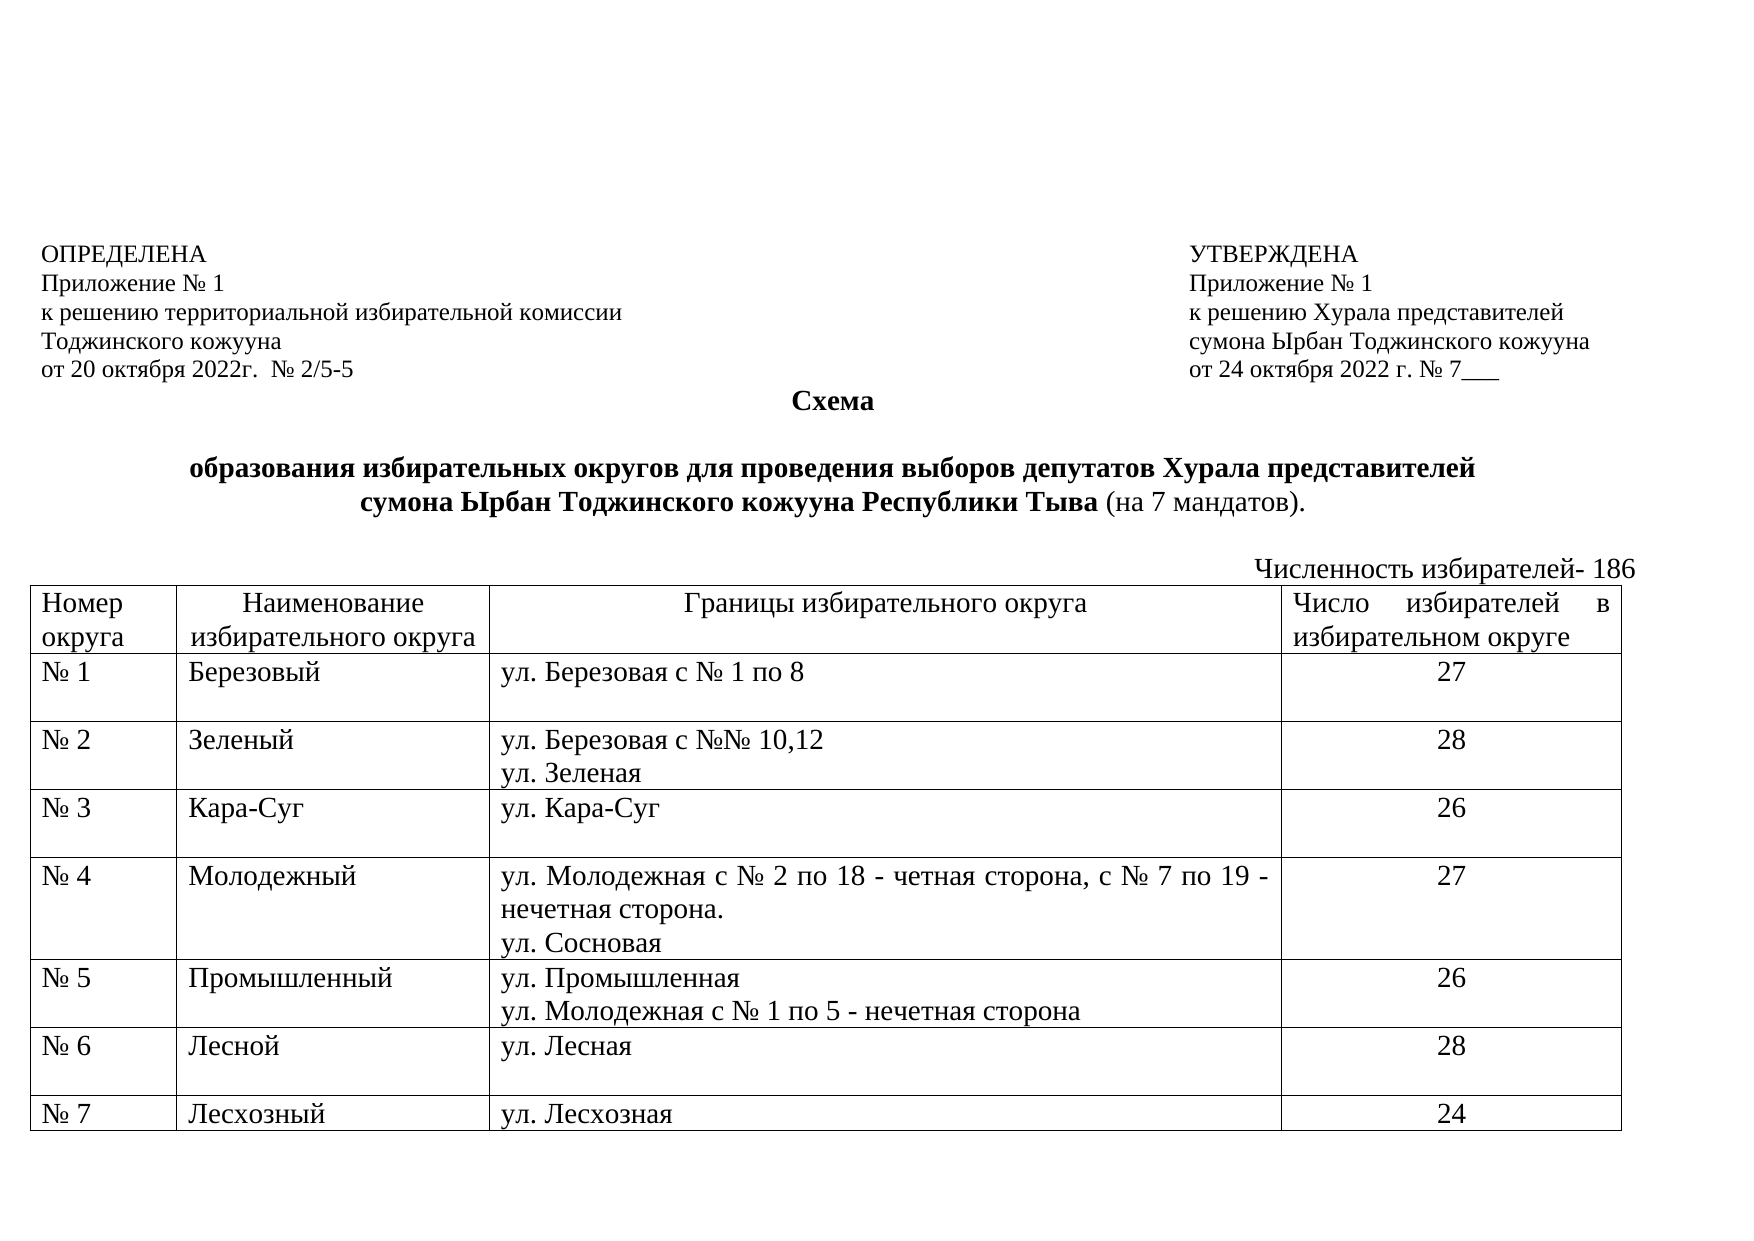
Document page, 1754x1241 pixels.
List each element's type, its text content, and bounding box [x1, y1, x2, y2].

table_cell 28 [1282, 722, 1621, 789]
table_header Наименование избирательного округа [177, 586, 489, 653]
table_cell Молодежный [177, 858, 489, 959]
table_header УТВЕРЖДЕНА Приложение № 1 к решению Хурала представителей сумона Ырбан Тоджинского кожууна от 24 октября 2022 г. № 7___ [1178, 240, 1628, 383]
table_cell № 3 [31, 790, 176, 857]
table_cell 26 [1282, 790, 1621, 857]
table_cell № 4 [31, 858, 176, 959]
table_cell № 7 [31, 1096, 176, 1129]
table_cell ул. Березовая с №№ 10,12 ул. Зеленая [490, 722, 1281, 789]
text образования избирательных округов для проведения выборов депутатов Хурала представителей [29, 450, 1636, 484]
text Схема [29, 383, 1636, 417]
table_cell ул. Кара-Суг [490, 790, 1281, 857]
table_cell ул. Березовая с № 1 по 8 [490, 654, 1281, 721]
table_cell 27 [1282, 654, 1621, 721]
table_header Номер округа [31, 586, 176, 653]
table_header ОПРЕДЕЛЕНА Приложение № 1 к решению территориальной избирательной комиссии Тоджинского кожууна от 20 октября 2022г. № 2/5-5 [30, 240, 1178, 383]
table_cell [490, 1096, 1281, 1129]
table_cell № 6 [31, 1028, 176, 1095]
table_cell № 5 [31, 960, 176, 1027]
table_cell Кара-Суг [177, 790, 489, 857]
table_cell 27 [1282, 858, 1621, 959]
table_cell Зеленый [177, 722, 489, 789]
table_cell Березовый [177, 654, 489, 721]
text сумона Ырбан Тоджинского кожууна Республики Тыва (на 7 мандатов). [29, 484, 1636, 517]
table_cell 26 [1282, 960, 1621, 1027]
table_cell ул. Лесная [490, 1028, 1281, 1095]
table_cell № 2 [31, 722, 176, 789]
table_cell Лесной [177, 1028, 489, 1095]
table_cell Лесхозный [177, 1096, 489, 1129]
table_cell Промышленный [177, 960, 489, 1027]
table_cell ул. Промышленная ул. Молодежная с № 1 по 5 - нечетная сторона [490, 960, 1281, 1027]
table_cell 28 [1282, 1028, 1621, 1095]
table_cell 24 [1282, 1096, 1621, 1129]
table_header Число избирателей в избирательном округе [1282, 586, 1621, 653]
table_cell ул. Молодежная с № 2 по 18 - четная сторона, с № 7 по 19 - нечетная сторона. ул. Сосновая [490, 858, 1281, 959]
table_cell № 1 [31, 654, 176, 721]
table_header Границы избирательного округа [490, 586, 1281, 653]
text Численность избирателей- 186 [29, 551, 1636, 584]
